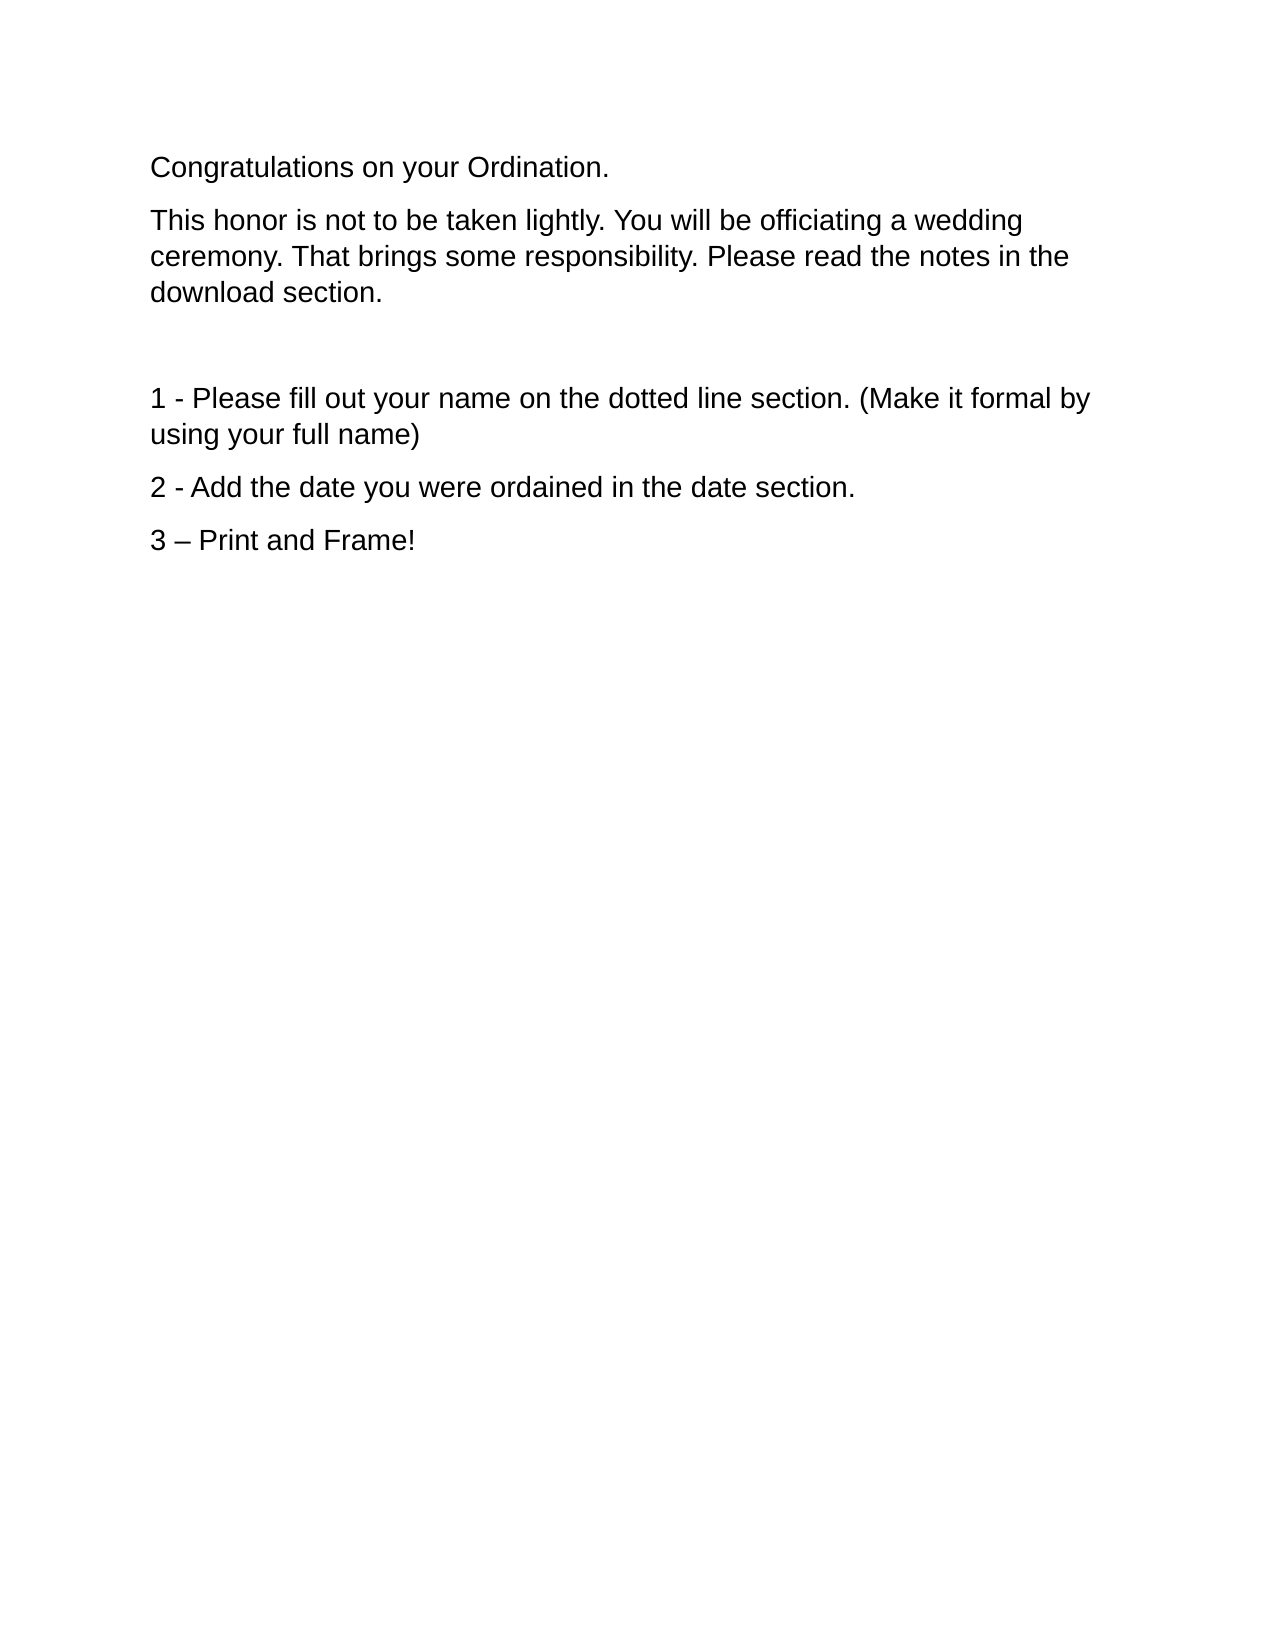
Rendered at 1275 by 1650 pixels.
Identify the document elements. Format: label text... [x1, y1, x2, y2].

text 1 - Please fill out your name on the dotted line section. (Make it formal by using your full name) [150, 381, 1125, 450]
text This honor is not to be taken lightly. You will be officiating a wedding ceremony. That brings some responsibility. Please read the notes in the download section. [150, 203, 1125, 309]
text Congratulations on your Ordination. [150, 150, 1125, 183]
text 3 – Print and Frame! [150, 522, 1125, 556]
text 2 - Add the date you were ordained in the date section. [150, 470, 1125, 503]
